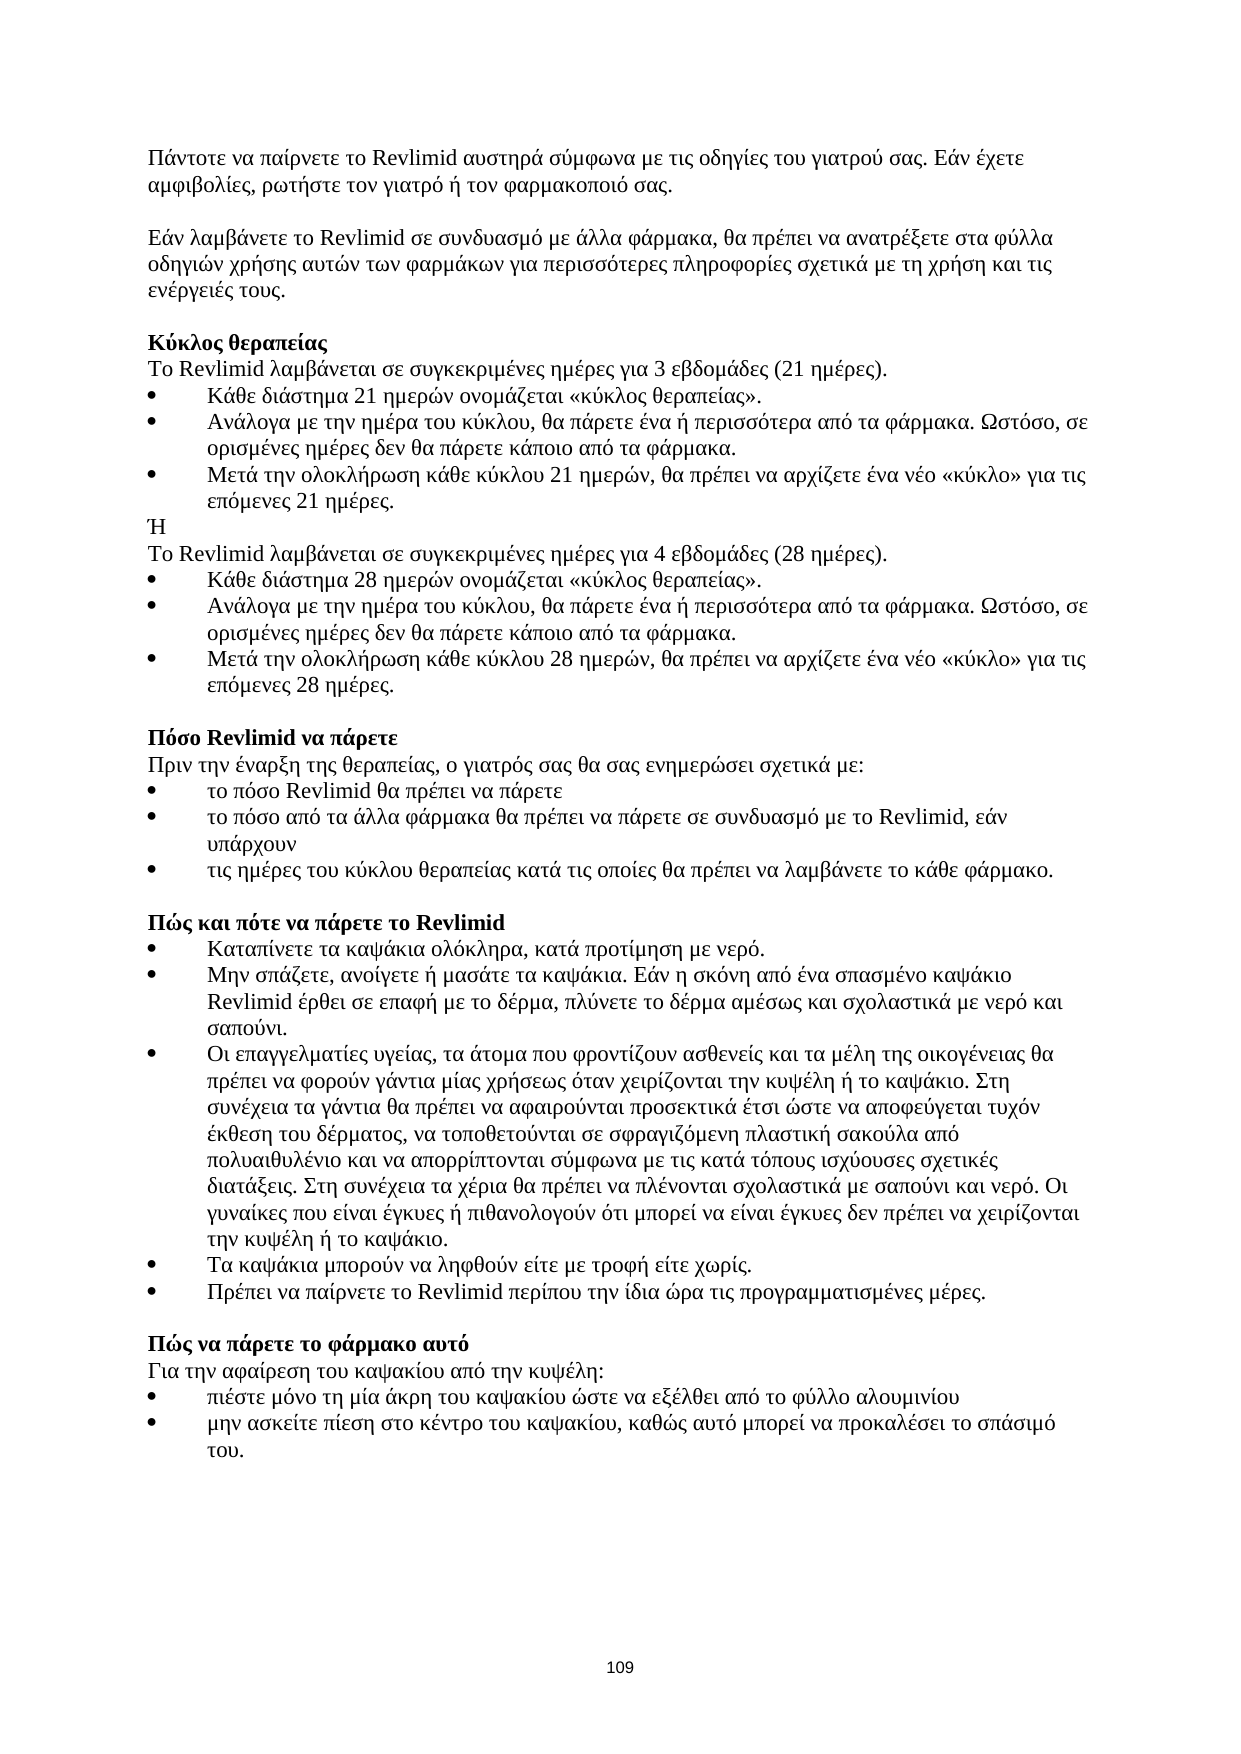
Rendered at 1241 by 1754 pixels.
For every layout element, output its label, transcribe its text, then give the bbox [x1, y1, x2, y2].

text Καταπίνετε τα καψάκια ολόκληρα, κατά προτίμηση με νερό. [148, 935, 1092, 961]
text Το Revlimid λαμβάνεται σε συγκεκριμένες ημέρες για 4 εβδομάδες (28 ημέρες). [148, 540, 1092, 566]
text το πόσο από τα άλλα φάρμακα θα πρέπει να πάρετε σε συνδυασμό με το Revlimid, εάν υπάρχουν [148, 803, 1092, 856]
text πιέστε μόνο τη μία άκρη του καψακίου ώστε να εξέλθει από το φύλλο αλουμινίου [148, 1383, 1092, 1409]
text μην ασκείτε πίεση στο κέντρο του καψακίου, καθώς αυτό μπορεί να προκαλέσει το σπάσιμό του. [148, 1409, 1092, 1462]
text Ή [148, 513, 1092, 540]
text Ανάλογα με την ημέρα του κύκλου, θα πάρετε ένα ή περισσότερα από τα φάρμακα. Ωστόσο, σε ορισμένες ημέρες δεν θα πάρετε κάποιο από τα φάρμακα. [148, 408, 1092, 461]
text Μετά την ολοκλήρωση κάθε κύκλου 21 ημερών, θα πρέπει να αρχίζετε ένα νέο «κύκλο» για τις επόμενες 21 ημέρες. [148, 461, 1092, 513]
list Πώς και πότε να πάρετε το Revlimid [148, 909, 1093, 935]
text Κάθε διάστημα 28 ημερών ονομάζεται «κύκλος θεραπείας». [148, 566, 1092, 592]
text Κάθε διάστημα 21 ημερών ονομάζεται «κύκλος θεραπείας». [148, 382, 1092, 408]
text Για την αφαίρεση του καψακίου από την κυψέλη: [148, 1357, 1092, 1383]
text Τα καψάκια μπορούν να ληφθούν είτε με τροφή είτε χωρίς. [148, 1251, 1092, 1278]
list Πόσο Revlimid να πάρετε [148, 724, 1093, 751]
text Πώς να πάρετε το φάρμακο αυτό [148, 1330, 1092, 1357]
text Οι επαγγελματίες υγείας, τα άτομα που φροντίζουν ασθενείς και τα μέλη της οικογένειας θα πρέπει να φορούν γάντια μίας χρήσεως όταν χειρίζονται την κυψέλη ή το καψάκιο. Στη συνέχεια τα γάντια θα πρέπει να αφαιρούνται προσεκτικά έτσι ώστε να αποφεύγεται τυχόν έκθεση του δέρματος, να τοποθετούνται σε σφραγιζόμενη πλαστική σακούλα από πολυαιθυλένιο και να απορρίπτονται σύμφωνα με τις κατά τόπους ισχύουσες σχετικές διατάξεις. Στη συνέχεια τα χέρια θα πρέπει να πλένονται σχολαστικά με σαπούνι και νερό. Οι γυναίκες που είναι έγκυες ή πιθανολογούν ότι μπορεί να είναι έγκυες δεν πρέπει να χειρίζονται την κυψέλη ή το καψάκιο. [148, 1041, 1092, 1251]
text το πόσο Revlimid θα πρέπει να πάρετε [148, 777, 1092, 803]
text Πρέπει να παίρνετε το Revlimid περίπου την ίδια ώρα τις προγραμματισμένες μέρες. [148, 1278, 1092, 1304]
text Ανάλογα με την ημέρα του κύκλου, θα πάρετε ένα ή περισσότερα από τα φάρμακα. Ωστόσο, σε ορισμένες ημέρες δεν θα πάρετε κάποιο από τα φάρμακα. [148, 592, 1092, 645]
list Εάν λαμβάνετε το Revlimid σε συνδυασμό με άλλα φάρμακα, θα πρέπει να ανατρέξετε στα φύλλα οδηγιών χρήσης αυτών των φαρμάκων για περισσότερες πληροφορίες σχετικά με τη χρήση και τις ενέργειές τους. [148, 223, 1093, 303]
text Μετά την ολοκλήρωση κάθε κύκλου 28 ημερών, θα πρέπει να αρχίζετε ένα νέο «κύκλο» για τις επόμενες 28 ημέρες. [148, 645, 1092, 698]
text Μην σπάζετε, ανοίγετε ή μασάτε τα καψάκια. Εάν η σκόνη από ένα σπασμένο καψάκιο Revlimid έρθει σε επαφή με το δέρμα, πλύνετε το δέρμα αμέσως και σχολαστικά με νερό και σαπούνι. [148, 961, 1092, 1041]
text Κύκλος θεραπείας [148, 329, 1092, 355]
text Το Revlimid λαμβάνεται σε συγκεκριμένες ημέρες για 3 εβδομάδες (21 ημέρες). [148, 355, 1092, 382]
text Πριν την έναρξη της θεραπείας, ο γιατρός σας θα σας ενημερώσει σχετικά με: [148, 751, 1093, 777]
text Πάντοτε να παίρνετε το Revlimid αυστηρά σύμφωνα με τις οδηγίες του γιατρού σας. Εάν έχετε αμφιβολίες, ρωτήστε τον γιατρό ή τον φαρμακοποιό σας. [148, 144, 1092, 197]
text τις ημέρες του κύκλου θεραπείας κατά τις οποίες θα πρέπει να λαμβάνετε το κάθε φάρμακο. [148, 856, 1092, 882]
